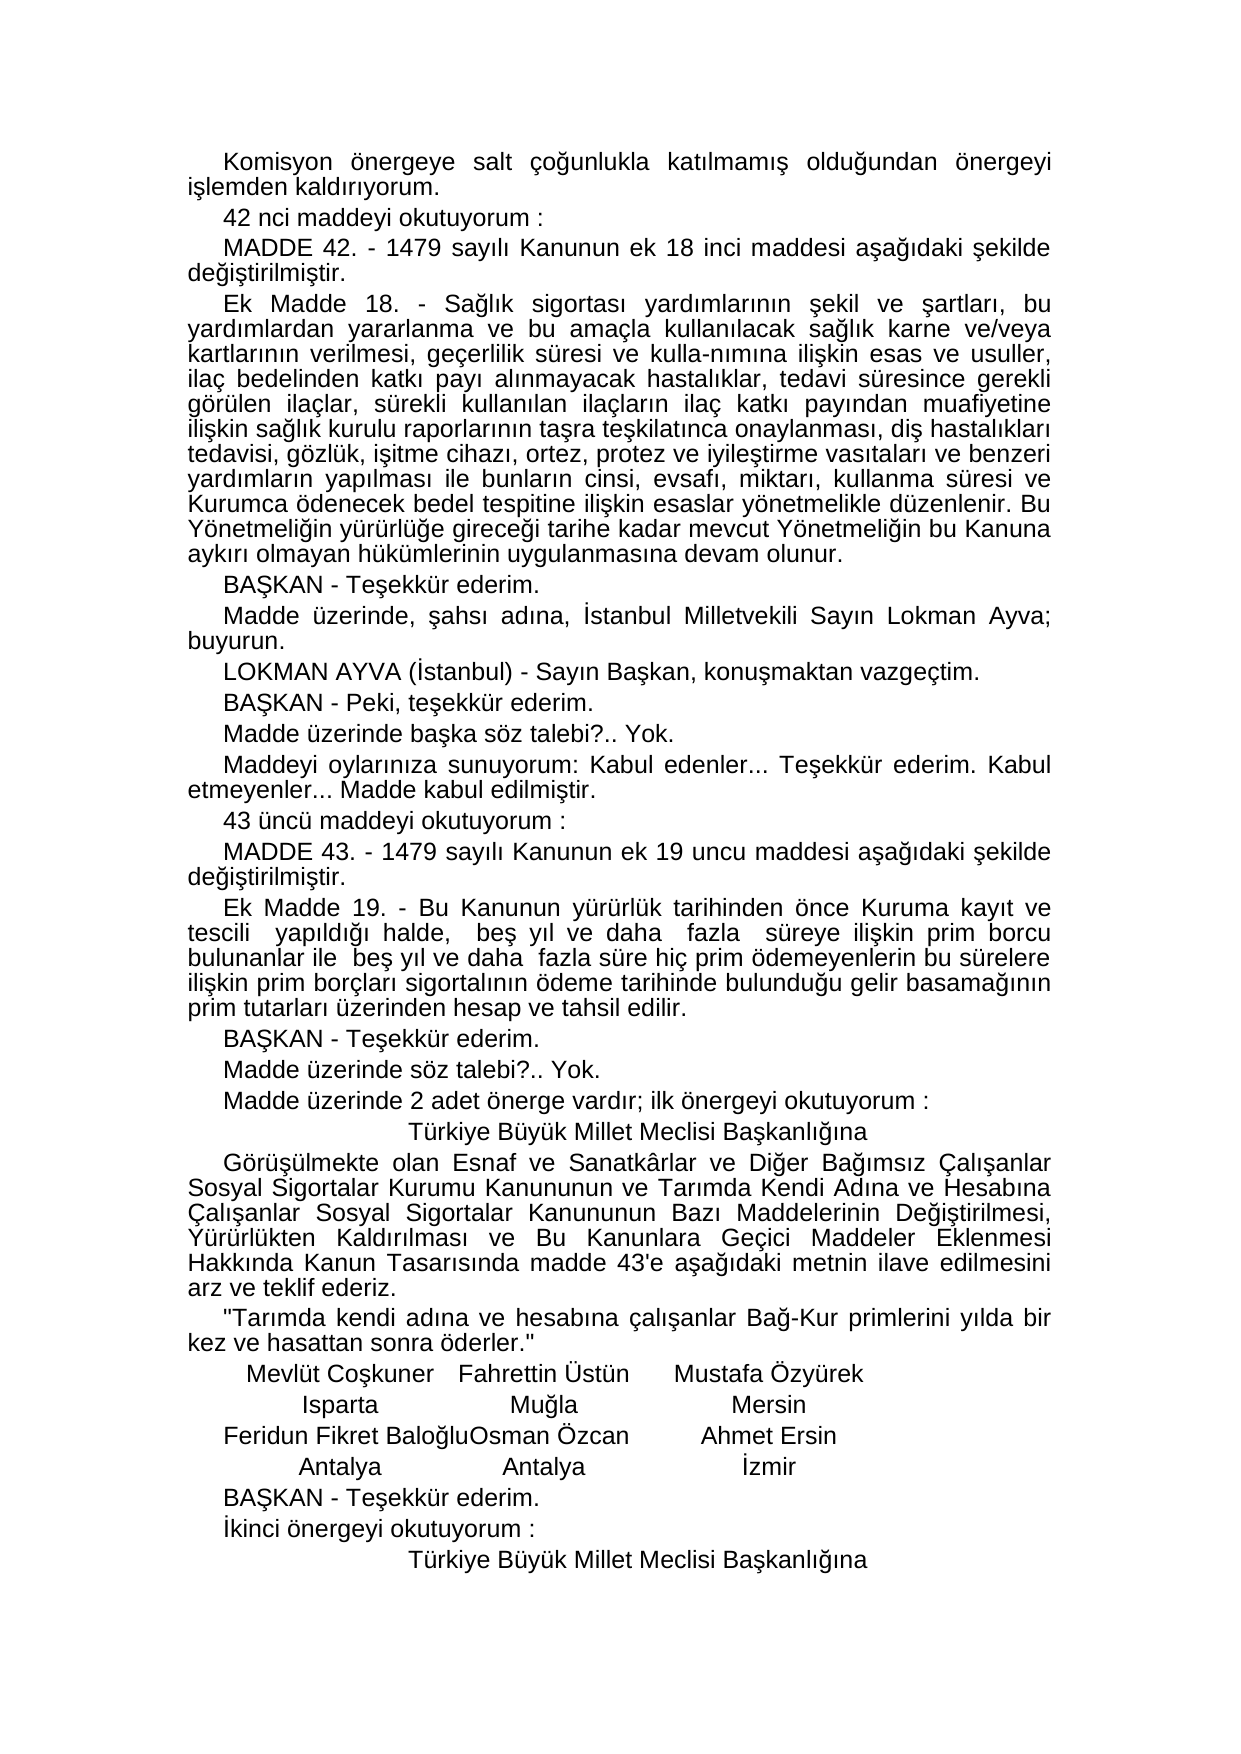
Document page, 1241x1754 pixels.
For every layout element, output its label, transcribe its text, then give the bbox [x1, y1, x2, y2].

text 42 nci maddeyi okutuyorum : [187, 206, 1053, 231]
text Madde üzerinde söz talebi?.. Yok. [187, 1058, 1053, 1083]
text Feridun Fikret Baloğlu Osman Özcan Ahmet Ersin [187, 1425, 1053, 1450]
text İkinci önergeyi okutuyorum : [187, 1517, 1053, 1542]
text BAŞKAN - Peki, teşekkür ederim. [187, 692, 1053, 717]
text Komisyon önergeye salt çoğunlukla katılmamış olduğundan önergeyi işlemden kaldırıyorum. [187, 150, 1053, 200]
text MADDE 43. - 1479 sayılı Kanunun ek 19 uncu maddesi aşağıdaki şekilde değiştirilmiştir. [187, 840, 1053, 890]
text Görüşülmekte olan Esnaf ve Sanatkârlar ve Diğer Bağımsız Çalışanlar Sosyal Sigortalar Kurumu Kanununun ve Tarımda Kendi Adına ve Hesabına Çalışanlar Sosyal Sigortalar Kanununun Bazı Maddelerinin Değiştirilmesi, Yürürlükten Kaldırılması ve Bu Kanunlara Geçici Maddeler Eklenmesi Hakkında Kanun Tasarısında madde 43'e aşağıdaki metnin ilave edilmesini arz ve teklif ederiz. [187, 1151, 1053, 1301]
text Ek Madde 18. - Sağlık sigortası yardımlarının şekil ve şartları, bu yardımlardan yararlanma ve bu amaçla kullanılacak sağlık karne ve/veya kartlarının verilmesi, geçerlilik süresi ve kulla-nımına ilişkin esas ve usuller, ilaç bedelinden katkı payı alınmayacak hastalıklar, tedavi süresince gerekli görülen ilaçlar, sürekli kullanılan ilaçların ilaç katkı payından muafiyetine ilişkin sağlık kurulu raporlarının taşra teşkilatınca onaylanması, diş hastalıkları tedavisi, gözlük, işitme cihazı, ortez, protez ve iyileştirme vasıtaları ve benzeri yardımların yapılması ile bunların cinsi, evsafı, miktarı, kullanma süresi ve Kurumca ödenecek bedel tespitine ilişkin esaslar yönetmelikle düzenlenir. Bu Yönetmeliğin yürürlüğe gireceği tarihe kadar mevcut Yönetmeliğin bu Kanuna aykırı olmayan hükümlerinin uygulanmasına devam olunur. [187, 293, 1053, 568]
text Antalya Antalya İzmir [187, 1456, 1053, 1481]
text BAŞKAN - Teşekkür ederim. [187, 574, 1053, 599]
text Ek Madde 19. - Bu Kanunun yürürlük tarihinden önce Kuruma kayıt ve tescili yapıldığı halde, beş yıl ve daha fazla süreye ilişkin prim borcu bulunanlar ile beş yıl ve daha fazla süre hiç prim ödemeyenlerin bu sürelere ilişkin prim borçları sigortalının ödeme tarihinde bulunduğu gelir basamağının prim tutarları üzerinden hesap ve tahsil edilir. [187, 896, 1053, 1021]
text Madde üzerinde, şahsı adına, İstanbul Milletvekili Sayın Lokman Ayva; buyurun. [187, 605, 1053, 655]
text BAŞKAN - Teşekkür ederim. [187, 1027, 1053, 1052]
text 43 üncü maddeyi okutuyorum : [187, 809, 1053, 834]
text "Tarımda kendi adına ve hesabına çalışanlar Bağ-Kur primlerini yılda bir kez ve hasattan sonra öderler." [187, 1307, 1053, 1357]
text Mevlüt Coşkuner Fahrettin Üstün Mustafa Özyürek [187, 1363, 1053, 1388]
text LOKMAN AYVA (İstanbul) - Sayın Başkan, konuşmaktan vazgeçtim. [187, 661, 1053, 686]
text Isparta Muğla Mersin [187, 1394, 1053, 1419]
text Türkiye Büyük Millet Meclisi Başkanlığına [187, 1548, 1053, 1573]
text Türkiye Büyük Millet Meclisi Başkanlığına [187, 1120, 1053, 1145]
text Madde üzerinde başka söz talebi?.. Yok. [187, 722, 1053, 747]
text BAŞKAN - Teşekkür ederim. [187, 1487, 1053, 1512]
text Madde üzerinde 2 adet önerge vardır; ilk önergeyi okutuyorum : [187, 1089, 1053, 1114]
text MADDE 42. - 1479 sayılı Kanunun ek 18 inci maddesi aşağıdaki şekilde değiştirilmiştir. [187, 237, 1053, 287]
text Maddeyi oylarınıza sunuyorum: Kabul edenler... Teşekkür ederim. Kabul etmeyenler... Madde kabul edilmiştir. [187, 753, 1053, 803]
